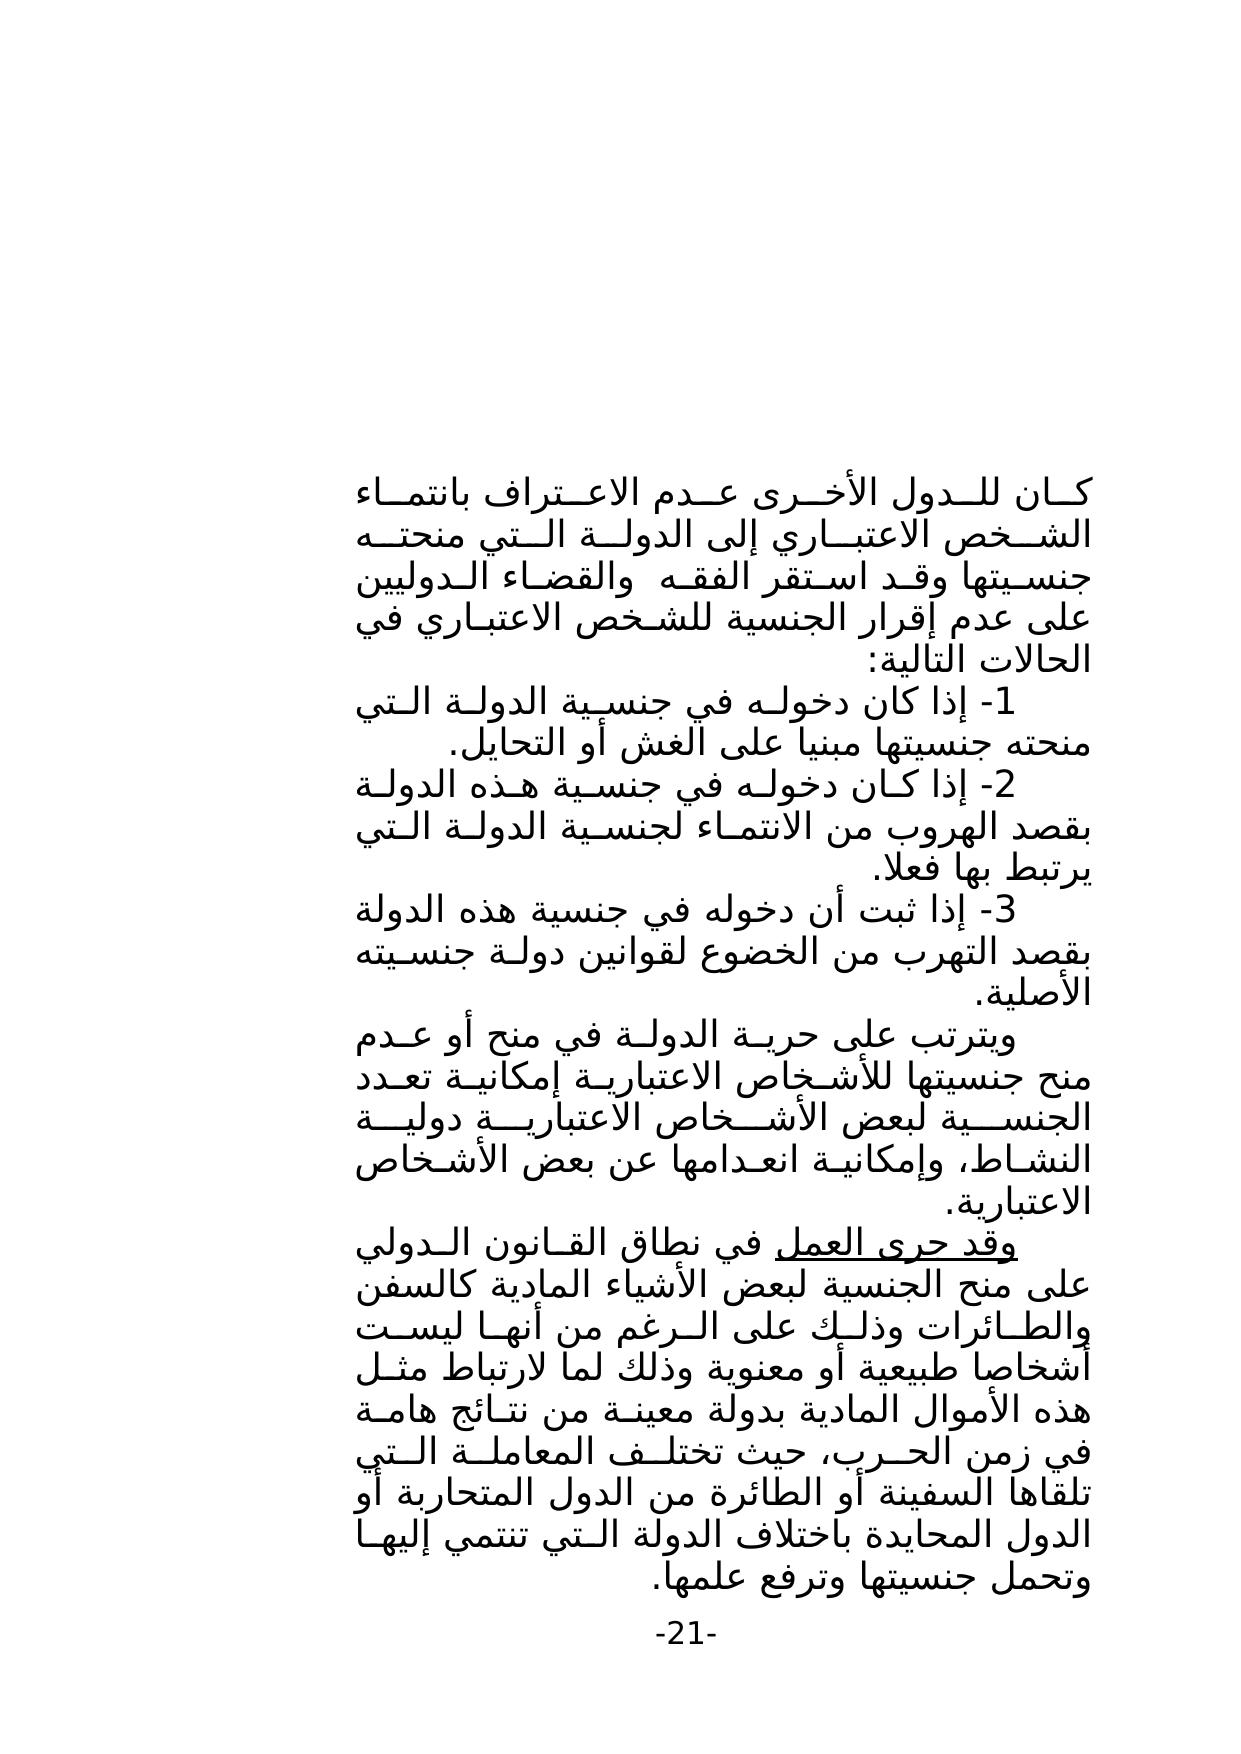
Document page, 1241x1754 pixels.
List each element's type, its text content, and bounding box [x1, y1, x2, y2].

text ويترتب على حرية الدولة في منح أو عدم منح جنسيتها للأشخاص الاعتبارية إمكانية تعدد الجنسية لبعض الأشخاص الاعتبارية دولية النشاط، وإمكانية انعدامها عن بعض الأشخاص الاعتبارية. [354, 1014, 1092, 1222]
text وقد جرى العمل في نطاق القانون الدولي على منح الجنسية لبعض الأشياء المادية كالسفن والطائرات وذلك على الرغم من أنها ليست أشخاصا طبيعية أو معنوية وذلك لما لارتباط مثل هذه الأموال المادية بدولة معينة من نتائج هامة في زمن الحرب، حيث تختلف المعاملة التي تلقاها السفينة أو الطائرة من الدول المتحاربة أو الدول المحايدة باختلاف الدولة التي تنتمي إليها وتحمل جنسيتها وترفع علمها. [354, 1222, 1092, 1597]
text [354, 472, 1092, 681]
text 2- إذا كان دخوله في جنسية هذه الدولة بقصد الهروب من الانتماء لجنسية الدولة التي يرتبط بها فعلا. [354, 764, 1092, 889]
text 3- إذا ثبت أن دخوله في جنسية هذه الدولة بقصد التهرب من الخضوع لقوانين دولة جنسيته الأصلية. [354, 889, 1092, 1014]
text 1- إذا كان دخوله في جنسية الدولة التي منحته جنسيتها مبنيا على الغش أو التحايل. [354, 681, 1092, 764]
